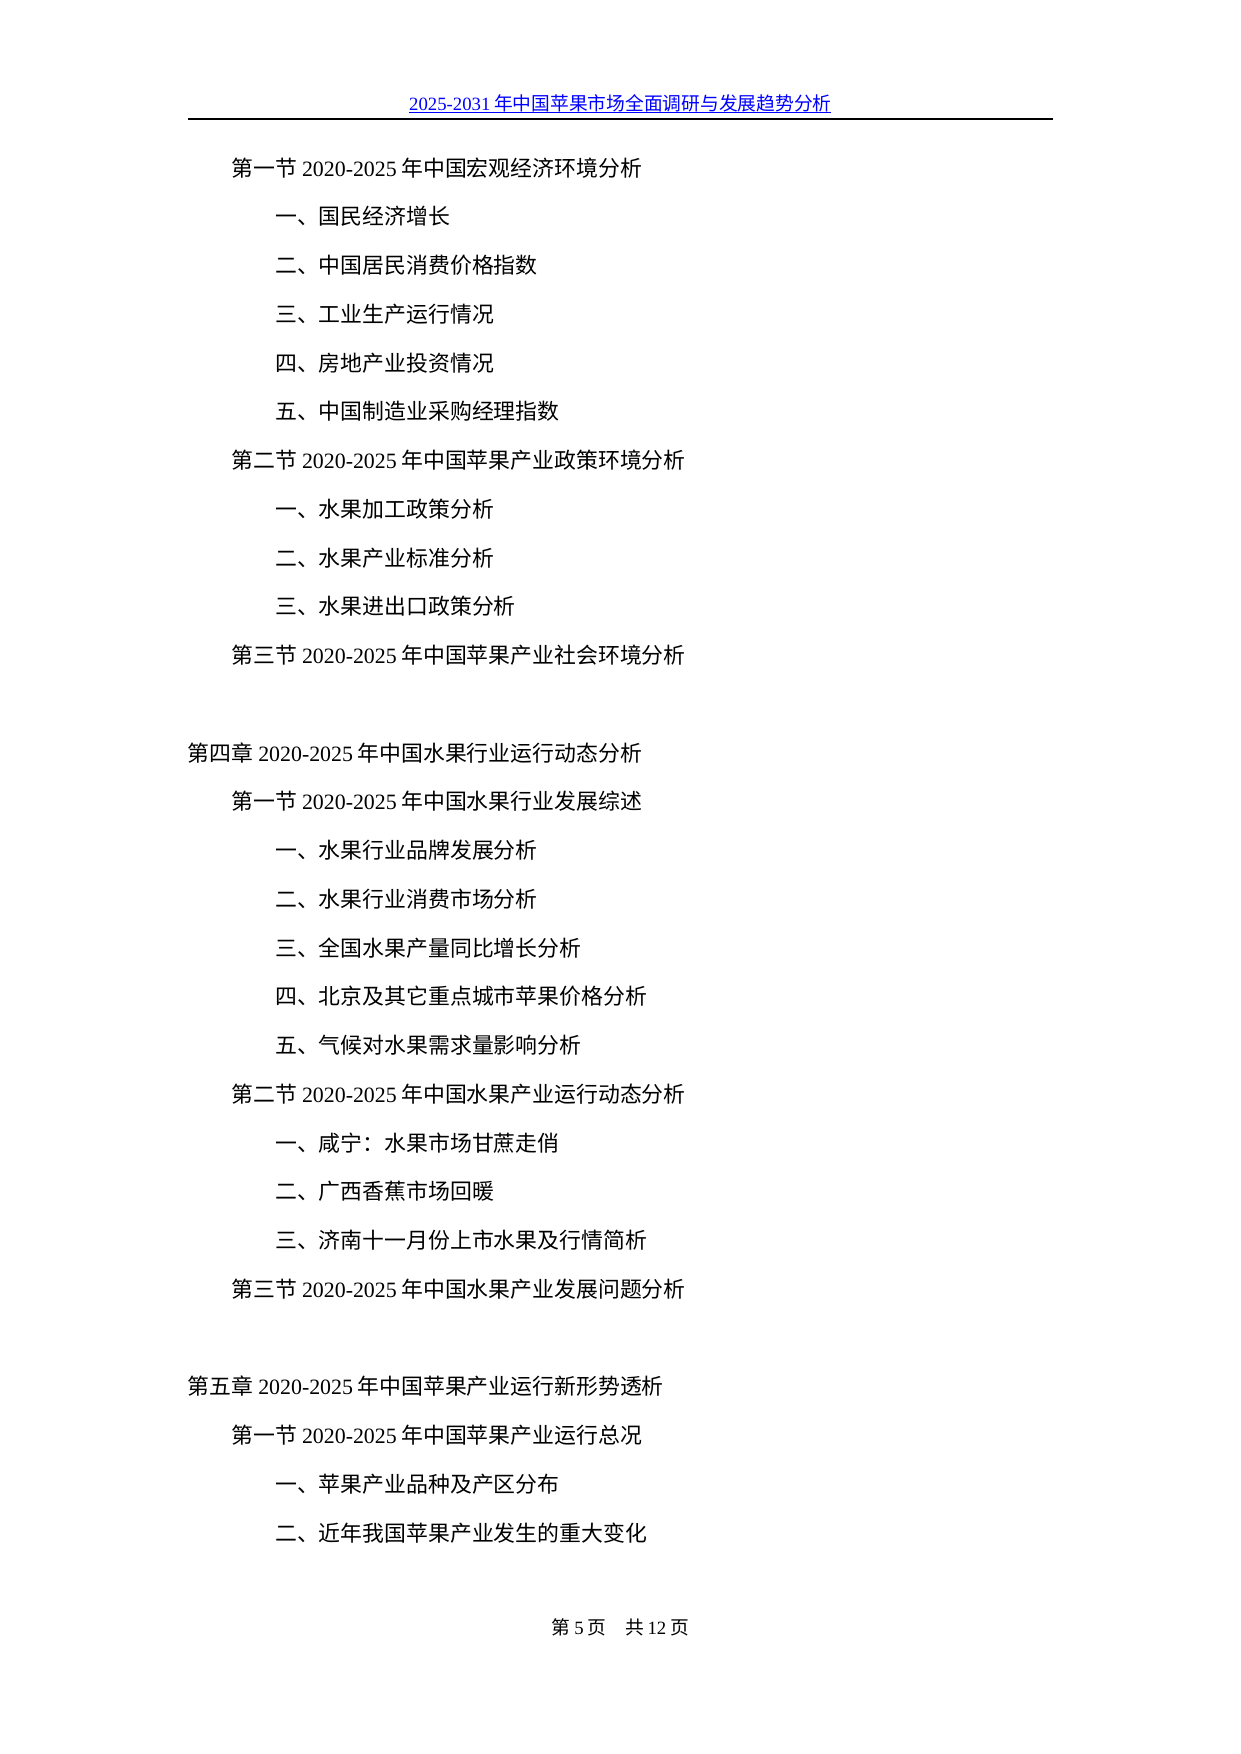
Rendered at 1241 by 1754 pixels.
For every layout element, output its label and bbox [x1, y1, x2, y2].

text [187, 150, 1053, 1548]
